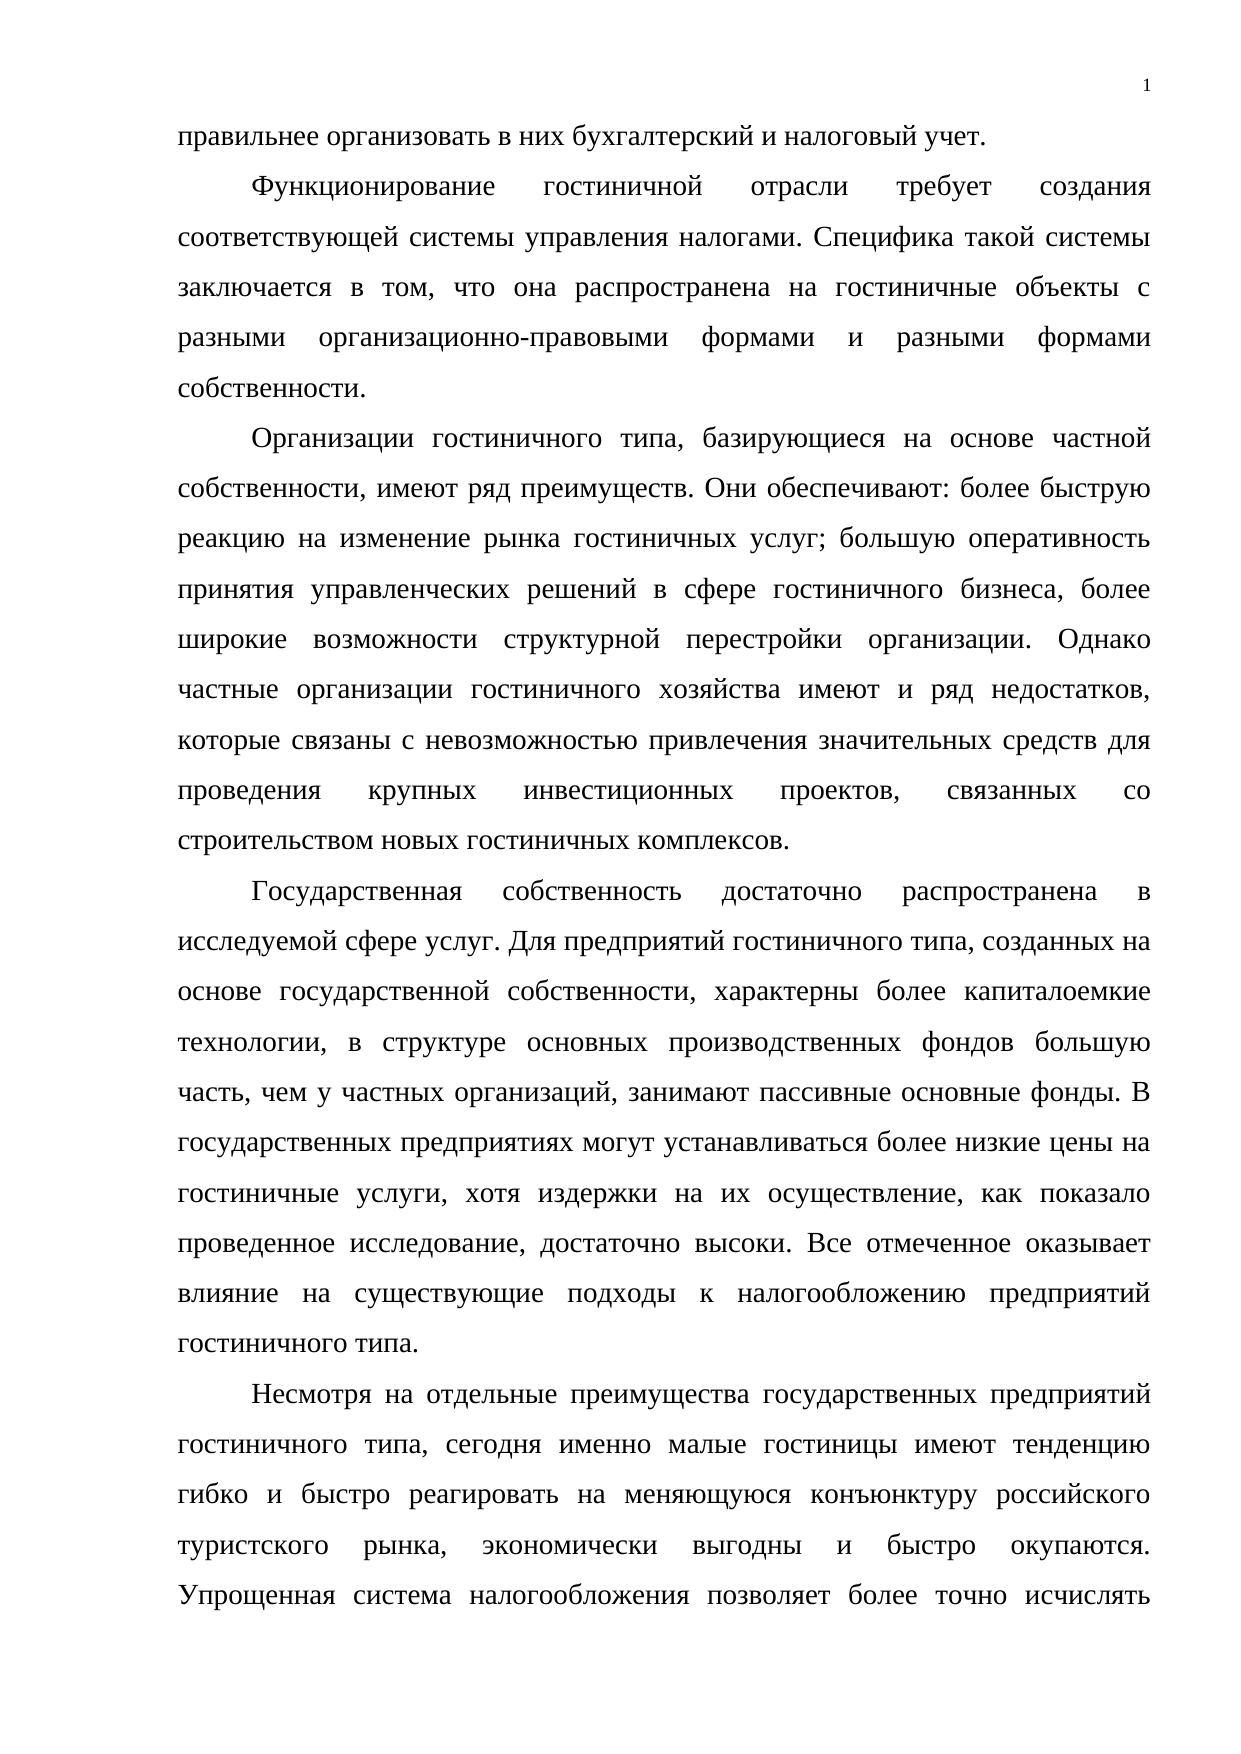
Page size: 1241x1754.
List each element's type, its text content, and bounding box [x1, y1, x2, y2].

text Государственная собственность достаточно распространена в исследуемой сфере услуг. Для предприятий гостиничного типа, созданных на основе государственной собственности, характерны более капиталоемкие технологии, в структуре основных производственных фондов большую часть, чем у частных организаций, занимают пассивные основные фонды. В государственных предприятиях могут устанавливаться более низкие цены на гостиничные услуги, хотя издержки на их осуществление, как показало проведенное исследование, достаточно высоки. Все отмеченное оказывает влияние на существующие подходы к налогообложению предприятий гостиничного типа. [177, 873, 1152, 1359]
text Организации гостиничного типа, базирующиеся на основе частной собственности, имеют ряд преимуществ. Они обеспечивают: более быструю реакцию на изменение рынка гостиничных услуг; большую оперативность принятия управленческих решений в сфере гостиничного бизнеса, более широкие возможности структурной перестройки организации. Однако частные организации гостиничного хозяйства имеют и ряд недостатков, которые связаны с невозможностью привлечения значительных средств для проведения крупных инвестиционных проектов, связанных со строительством новых гостиничных комплексов. [177, 420, 1152, 856]
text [177, 1376, 1152, 1611]
text Функционирование гостиничной отрасли требует создания соответствующей системы управления налогами. Специфика такой системы заключается в том, что она распространена на гостиничные объекты с разными организационно-правовыми формами и разными формами собственности. [177, 168, 1152, 403]
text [177, 118, 1152, 152]
